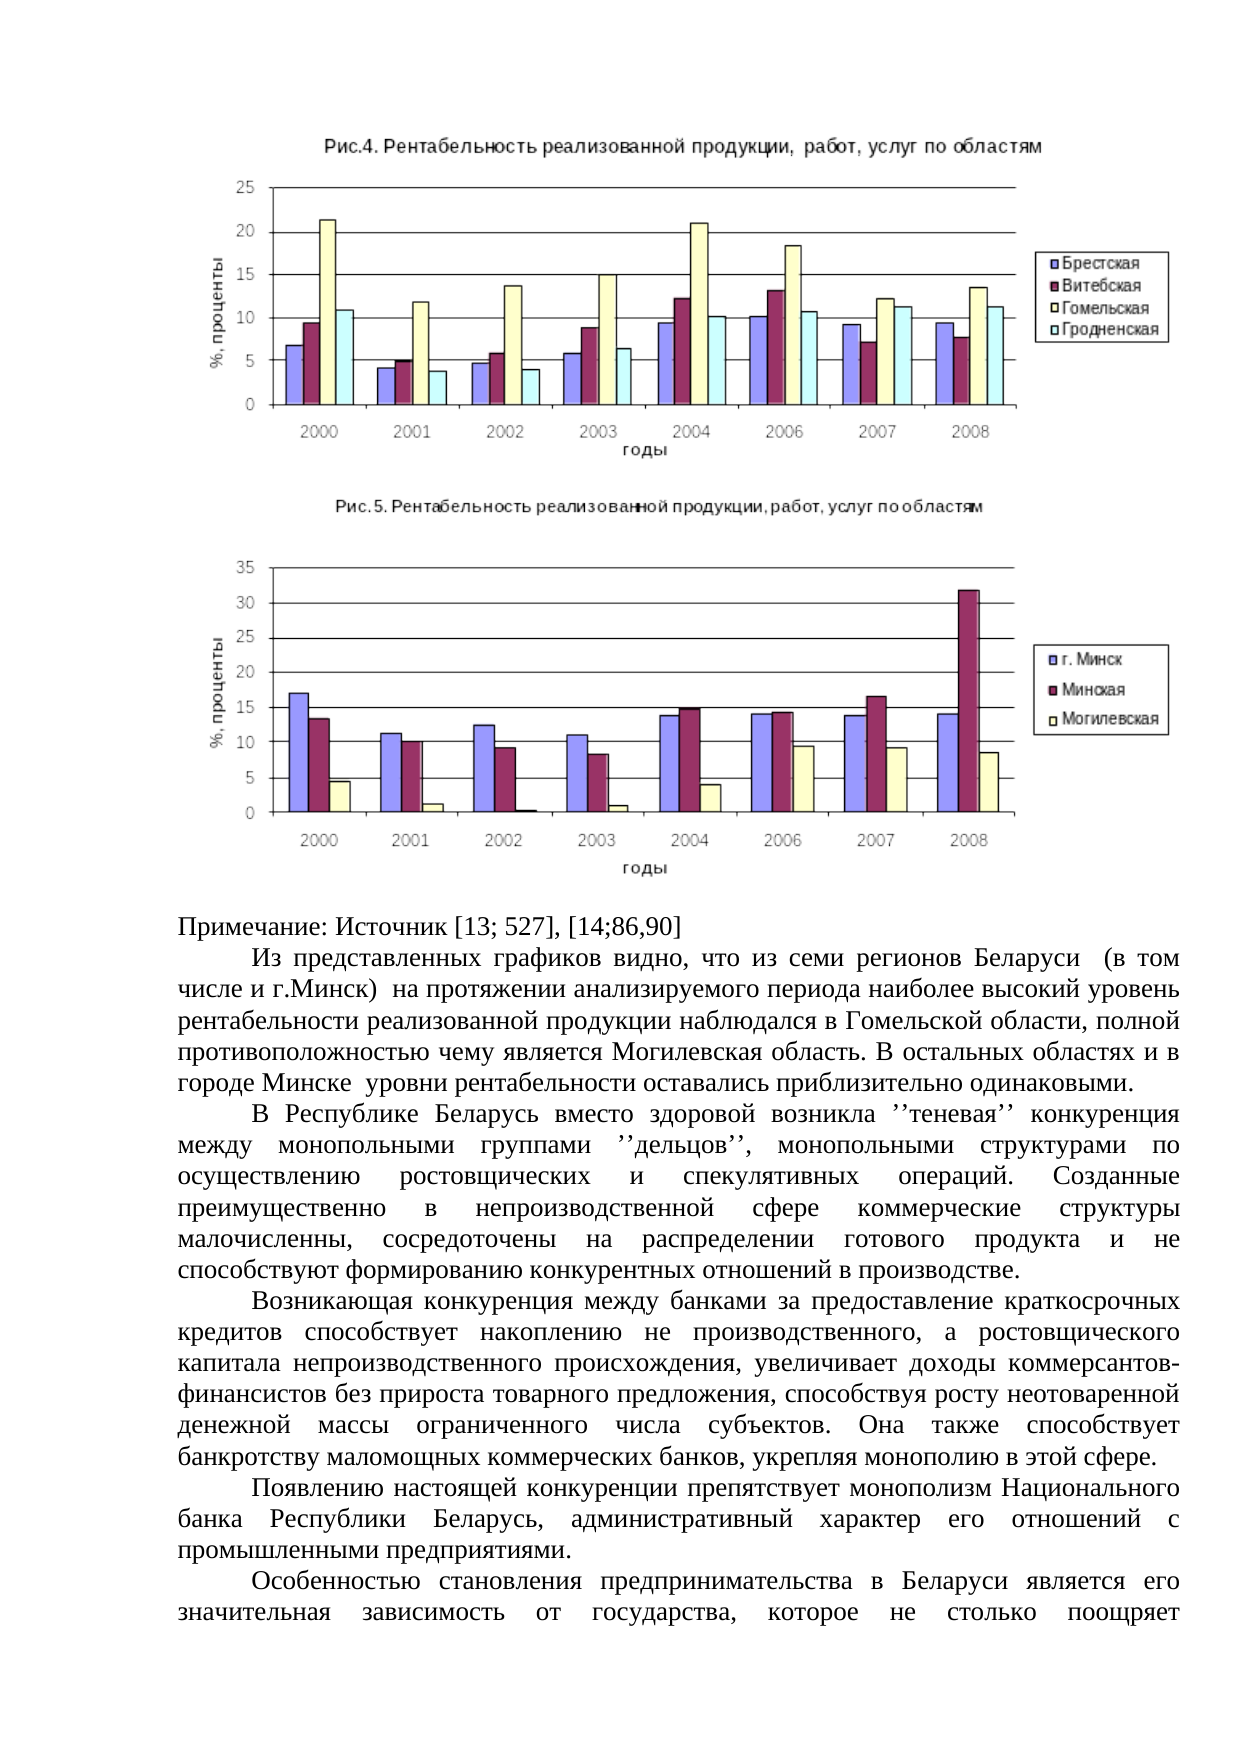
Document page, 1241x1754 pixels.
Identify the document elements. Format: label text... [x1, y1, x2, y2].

list Возникающая конкуренция между банками за предоставление краткосрочных кредитов способствует накоплению не производственного, а ростовщического капитала непроизводственного происхождения, увеличивает доходы коммерсантов-финансистов без прироста товарного предложения, способствуя росту неотоваренной денежной массы ограниченного числа субъектов. Она также способствует банкротству маломощных коммерческих банков, укрепляя монополию в этой сфере. [177, 1284, 1181, 1471]
list В Республике Беларусь вместо здоровой возникла ’’теневая’’ конкуренция между монопольными группами ’’дельцов’’, монопольными структурами по осуществлению ростовщических и спекулятивных операций. Созданные преимущественно в непроизводственной сфере коммерческие структуры малочисленны, сосредоточены на распределении готового продукта и не способствуют формированию конкурентных отношений в производстве. [177, 1097, 1181, 1284]
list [177, 1564, 1181, 1627]
list Из представленных графиков видно, что из семи регионов Беларуси (в том числе и г.Минск) на протяжении анализируемого периода наиболее высокий уровень рентабельности реализованной продукции наблюдался в Гомельской области, полной противоположностью чему является Могилевская область. В остальных областях и в городе Минске уровни рентабельности оставались приблизительно одинаковыми. [177, 941, 1181, 1097]
list Примечание: Источник [13; 527], [14;86,90] [177, 910, 1181, 941]
list Появлению настоящей конкуренции препятствует монополизм Национального банка Республики Беларусь, административный характер его отношений с промышленными предприятиями. [177, 1471, 1181, 1564]
